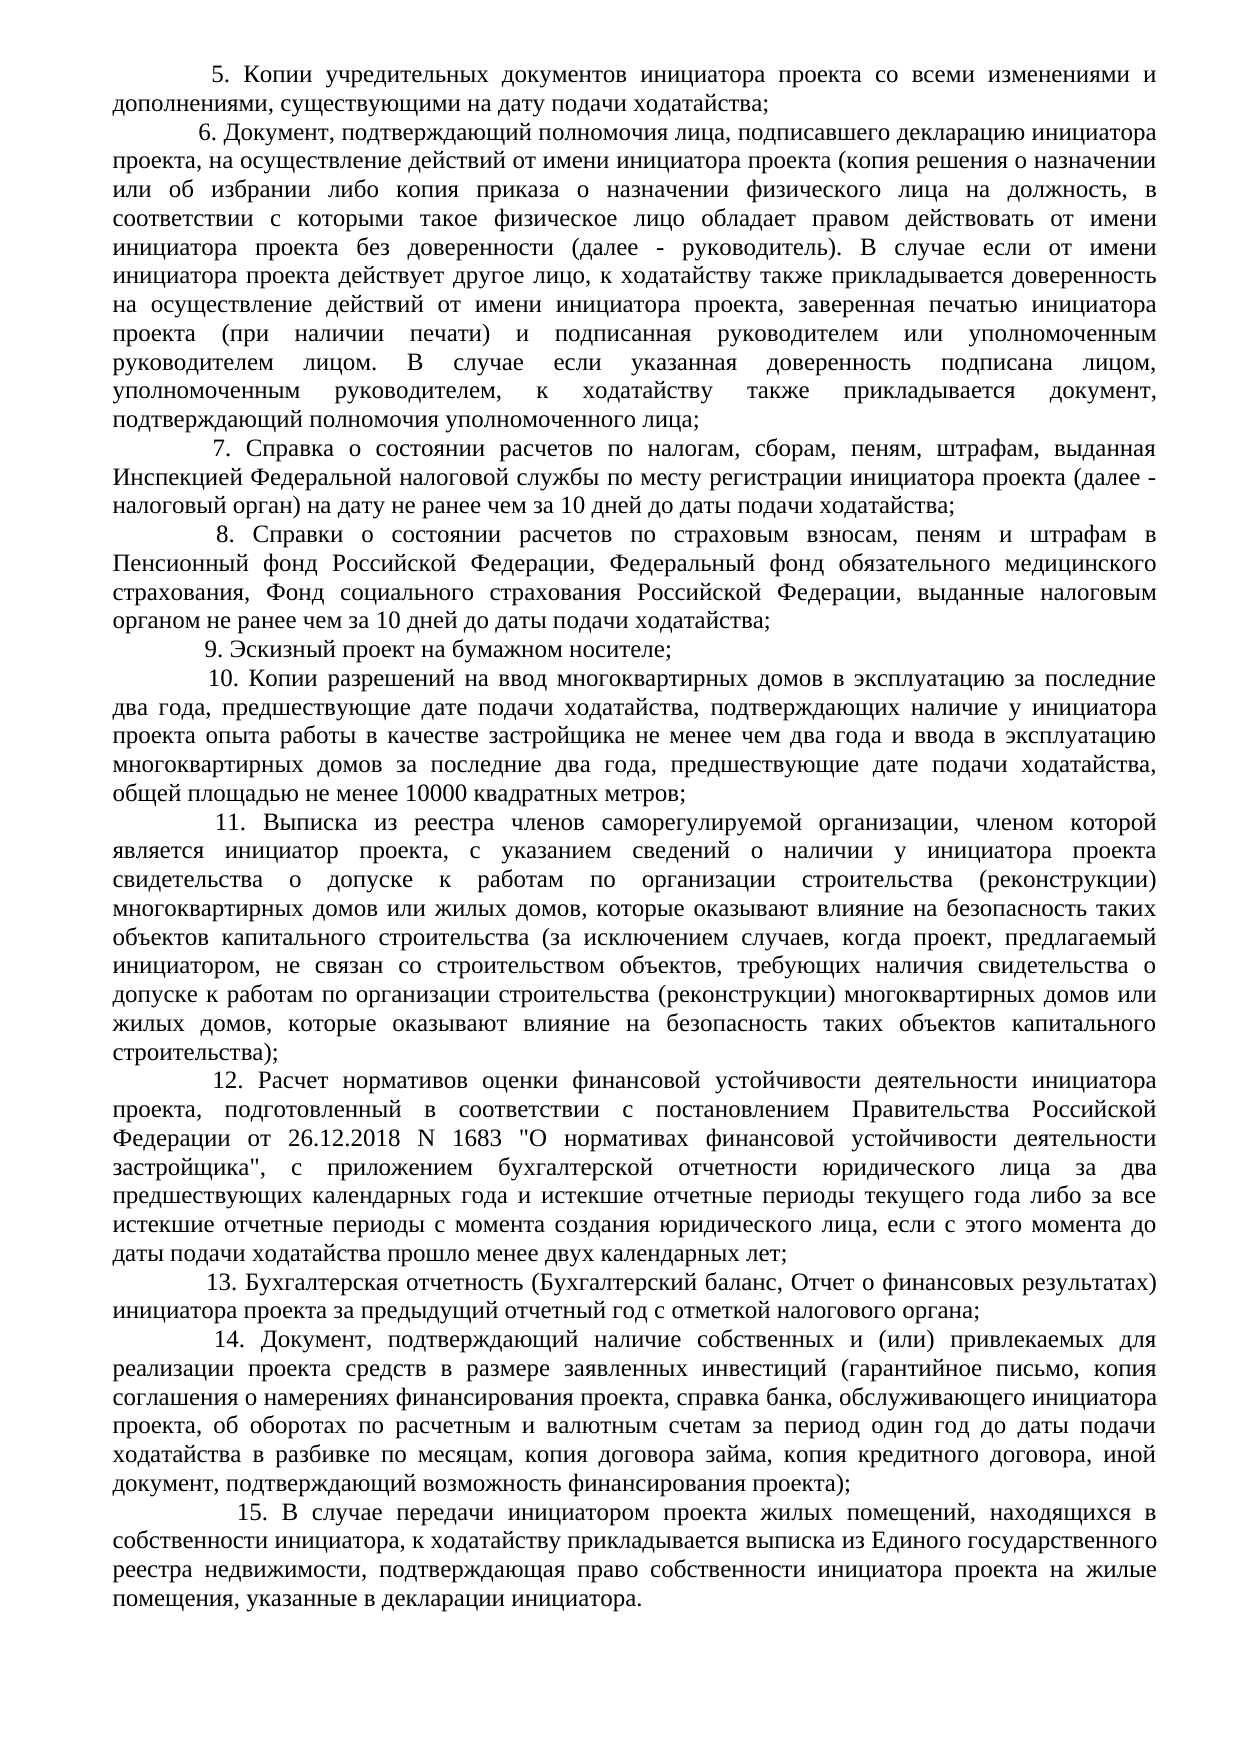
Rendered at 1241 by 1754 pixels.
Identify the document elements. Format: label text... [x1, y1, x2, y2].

text 6. Документ, подтверждающий полномочия лица, подписавшего декларацию инициатора проекта, на осуществление действий от имени инициатора проекта (копия решения о назначении или об избрании либо копия приказа о назначении физического лица на должность, в соответствии с которыми такое физическое лицо обладает правом действовать от имени инициатора проекта без доверенности (далее - руководитель). В случае если от имени инициатора проекта действует другое лицо, к ходатайству также прикладывается доверенность на осуществление действий от имени инициатора проекта, заверенная печатью инициатора проекта (при наличии печати) и подписанная руководителем или уполномоченным руководителем лицом. В случае если указанная доверенность подписана лицом, уполномоченным руководителем, к ходатайству также прикладывается документ, подтверждающий полномочия уполномоченного лица; [112, 117, 1157, 433]
text 12. Расчет нормативов оценки финансовой устойчивости деятельности инициатора проекта, подготовленный в соответствии с постановлением Правительства Российской Федерации от 26.12.2018 N 1683 "О нормативах финансовой устойчивости деятельности застройщика", с приложением бухгалтерской отчетности юридического лица за два предшествующих календарных года и истекшие отчетные периоды текущего года либо за все истекшие отчетные периоды с момента создания юридического лица, если с этого момента до даты подачи ходатайства прошло менее двух календарных лет; [112, 1065, 1157, 1267]
text 8. Справки о состоянии расчетов по страховым взносам, пеням и штрафам в Пенсионный фонд Российской Федерации, Федеральный фонд обязательного медицинского страхования, Фонд социального страхования Российской Федерации, выданные налоговым органом не ранее чем за 10 дней до даты подачи ходатайства; [112, 519, 1157, 634]
text 13. Бухгалтерская отчетность (Бухгалтерский баланс, Отчет о финансовых результатах) инициатора проекта за предыдущий отчетный год с отметкой налогового органа; [112, 1267, 1157, 1324]
text 5. Копии учредительных документов инициатора проекта со всеми изменениями и дополнениями, существующими на дату подачи ходатайства; [112, 59, 1157, 117]
text 7. Справка о состоянии расчетов по налогам, сборам, пеням, штрафам, выданная Инспекцией Федеральной налоговой службы по месту регистрации инициатора проекта (далее - налоговый орган) на дату не ранее чем за 10 дней до даты подачи ходатайства; [112, 433, 1157, 519]
text 11. Выписка из реестра членов саморегулируемой организации, членом которой является инициатор проекта, с указанием сведений о наличии у инициатора проекта свидетельства о допуске к работам по организации строительства (реконструкции) многоквартирных домов или жилых домов, которые оказывают влияние на безопасность таких объектов капитального строительства (за исключением случаев, когда проект, предлагаемый инициатором, не связан со строительством объектов, требующих наличия свидетельства о допуске к работам по организации строительства (реконструкции) многоквартирных домов или жилых домов, которые оказывают влияние на безопасность таких объектов капитального строительства); [112, 807, 1157, 1065]
text 14. Документ, подтверждающий наличие собственных и (или) привлекаемых для реализации проекта средств в размере заявленных инвестиций (гарантийное письмо, копия соглашения о намерениях финансирования проекта, справка банка, обслуживающего инициатора проекта, об оборотах по расчетным и валютным счетам за период один год до даты подачи ходатайства в разбивке по месяцам, копия договора займа, копия кредитного договора, иной документ, подтверждающий возможность финансирования проекта); [112, 1324, 1157, 1497]
text 15. В случае передачи инициатором проекта жилых помещений, находящихся в собственности инициатора, к ходатайству прикладывается выписка из Единого государственного реестра недвижимости, подтверждающая право собственности инициатора проекта на жилые помещения, указанные в декларации инициатора. [112, 1497, 1157, 1612]
text 9. Эскизный проект на бумажном носителе; [112, 634, 1157, 663]
text 10. Копии разрешений на ввод многоквартирных домов в эксплуатацию за последние два года, предшествующие дате подачи ходатайства, подтверждающих наличие у инициатора проекта опыта работы в качестве застройщика не менее чем два года и ввода в эксплуатацию многоквартирных домов за последние два года, предшествующие дате подачи ходатайства, общей площадью не менее 10000 квадратных метров; [112, 663, 1157, 807]
